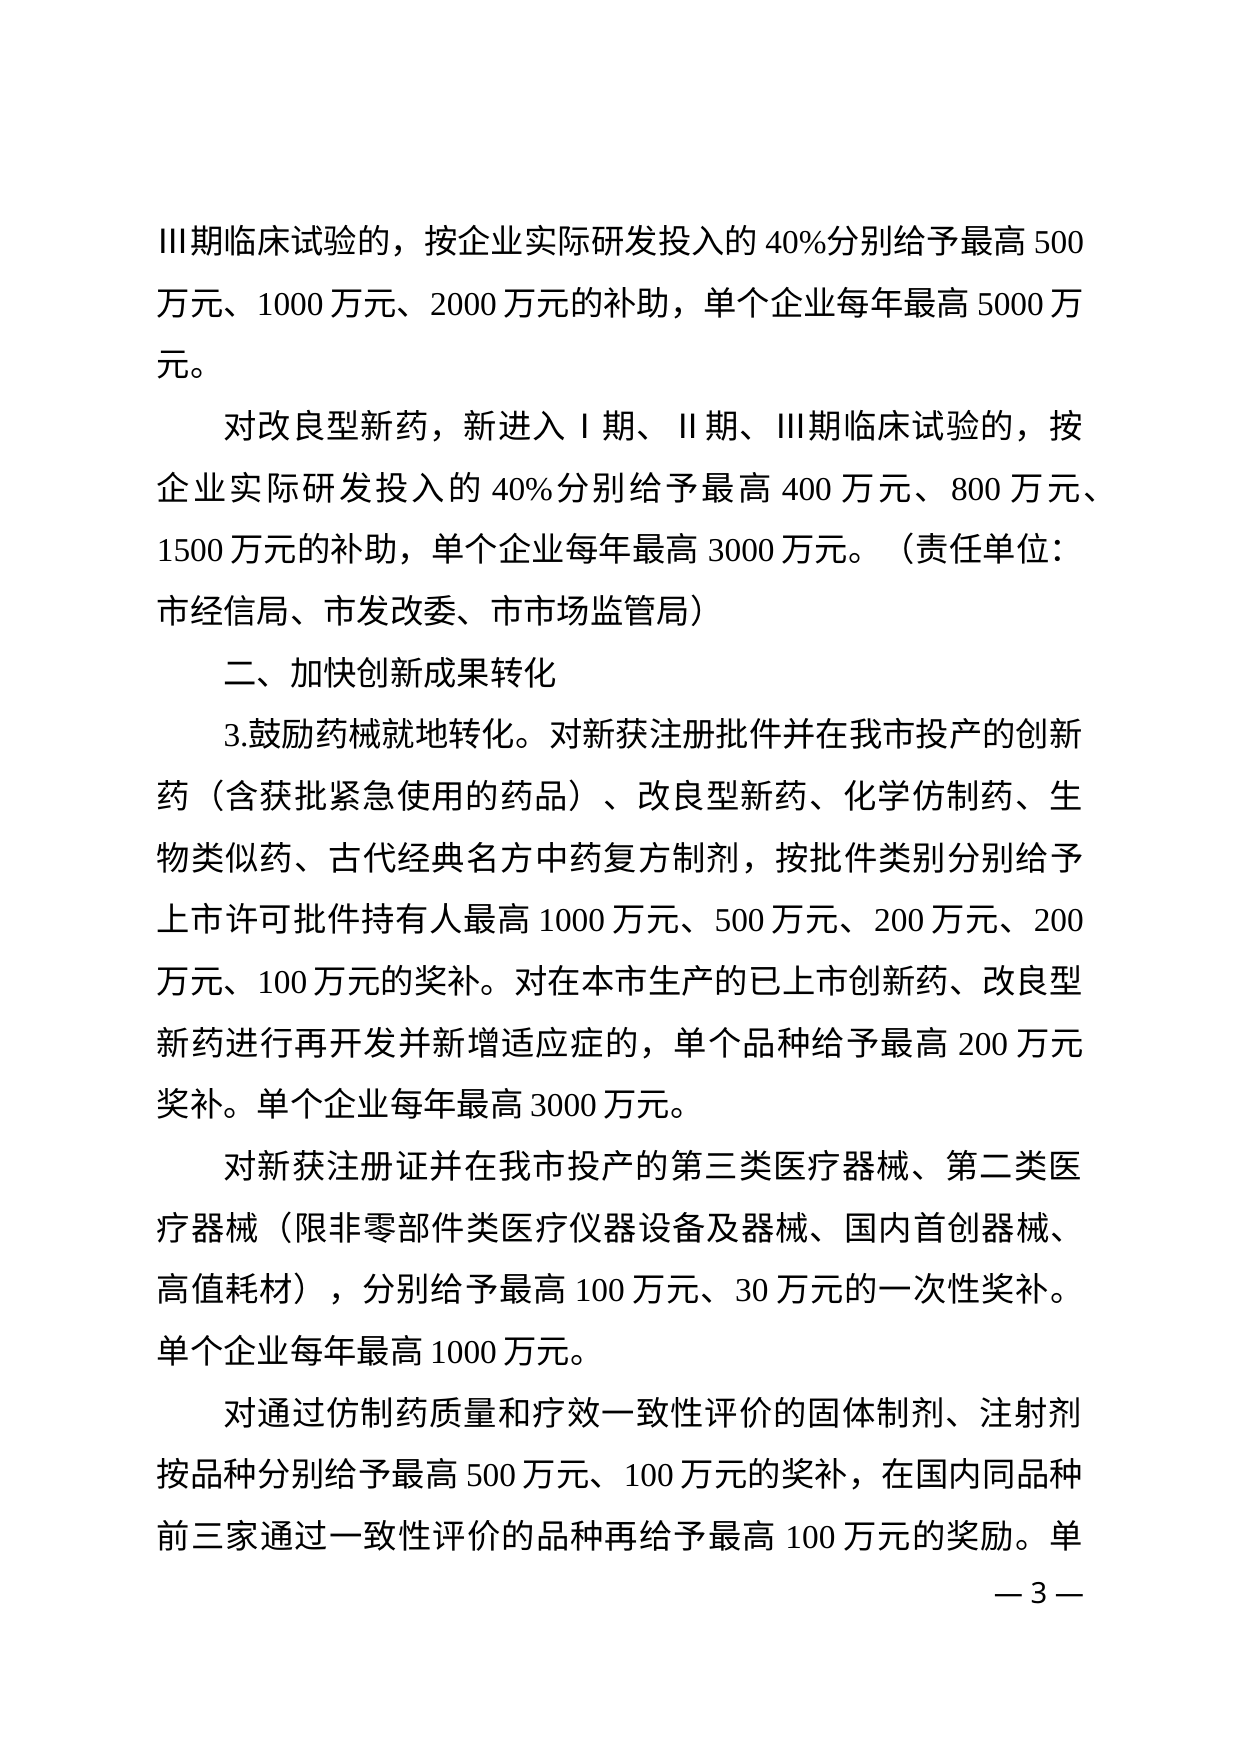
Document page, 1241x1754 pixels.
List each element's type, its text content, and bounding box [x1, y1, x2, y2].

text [157, 208, 1084, 393]
text 对新获注册证并在我市投产的第三类医疗器械、第二类医疗器械（限非零部件类医疗仪器设备及器械、国内首创器械、高值耗材），分别给予最高100万元、30万元的一次性奖补。单个企业每年最高1000万元。 [157, 1133, 1084, 1380]
text 对改良型新药，新进入Ⅰ期、Ⅱ期、Ⅲ期临床试验的，按企业实际研发投入的40%分别给予最高400万元、800万元、1500万元的补助，单个企业每年最高3000万元。（责任单位：市经信局、市发改委、市市场监管局） [157, 393, 1084, 640]
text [157, 1380, 1084, 1565]
text 二、加快创新成果转化 [157, 640, 1084, 701]
text 3.鼓励药械就地转化。对新获注册批件并在我市投产的创新药（含获批紧急使用的药品）、改良型新药、化学仿制药、生物类似药、古代经典名方中药复方制剂，按批件类别分别给予上市许可批件持有人最高1000万元、500万元、200万元、200万元、100万元的奖补。对在本市生产的已上市创新药、改良型新药进行再开发并新增适应症的，单个品种给予最高200万元奖补。单个企业每年最高3000万元。 [157, 701, 1084, 1133]
